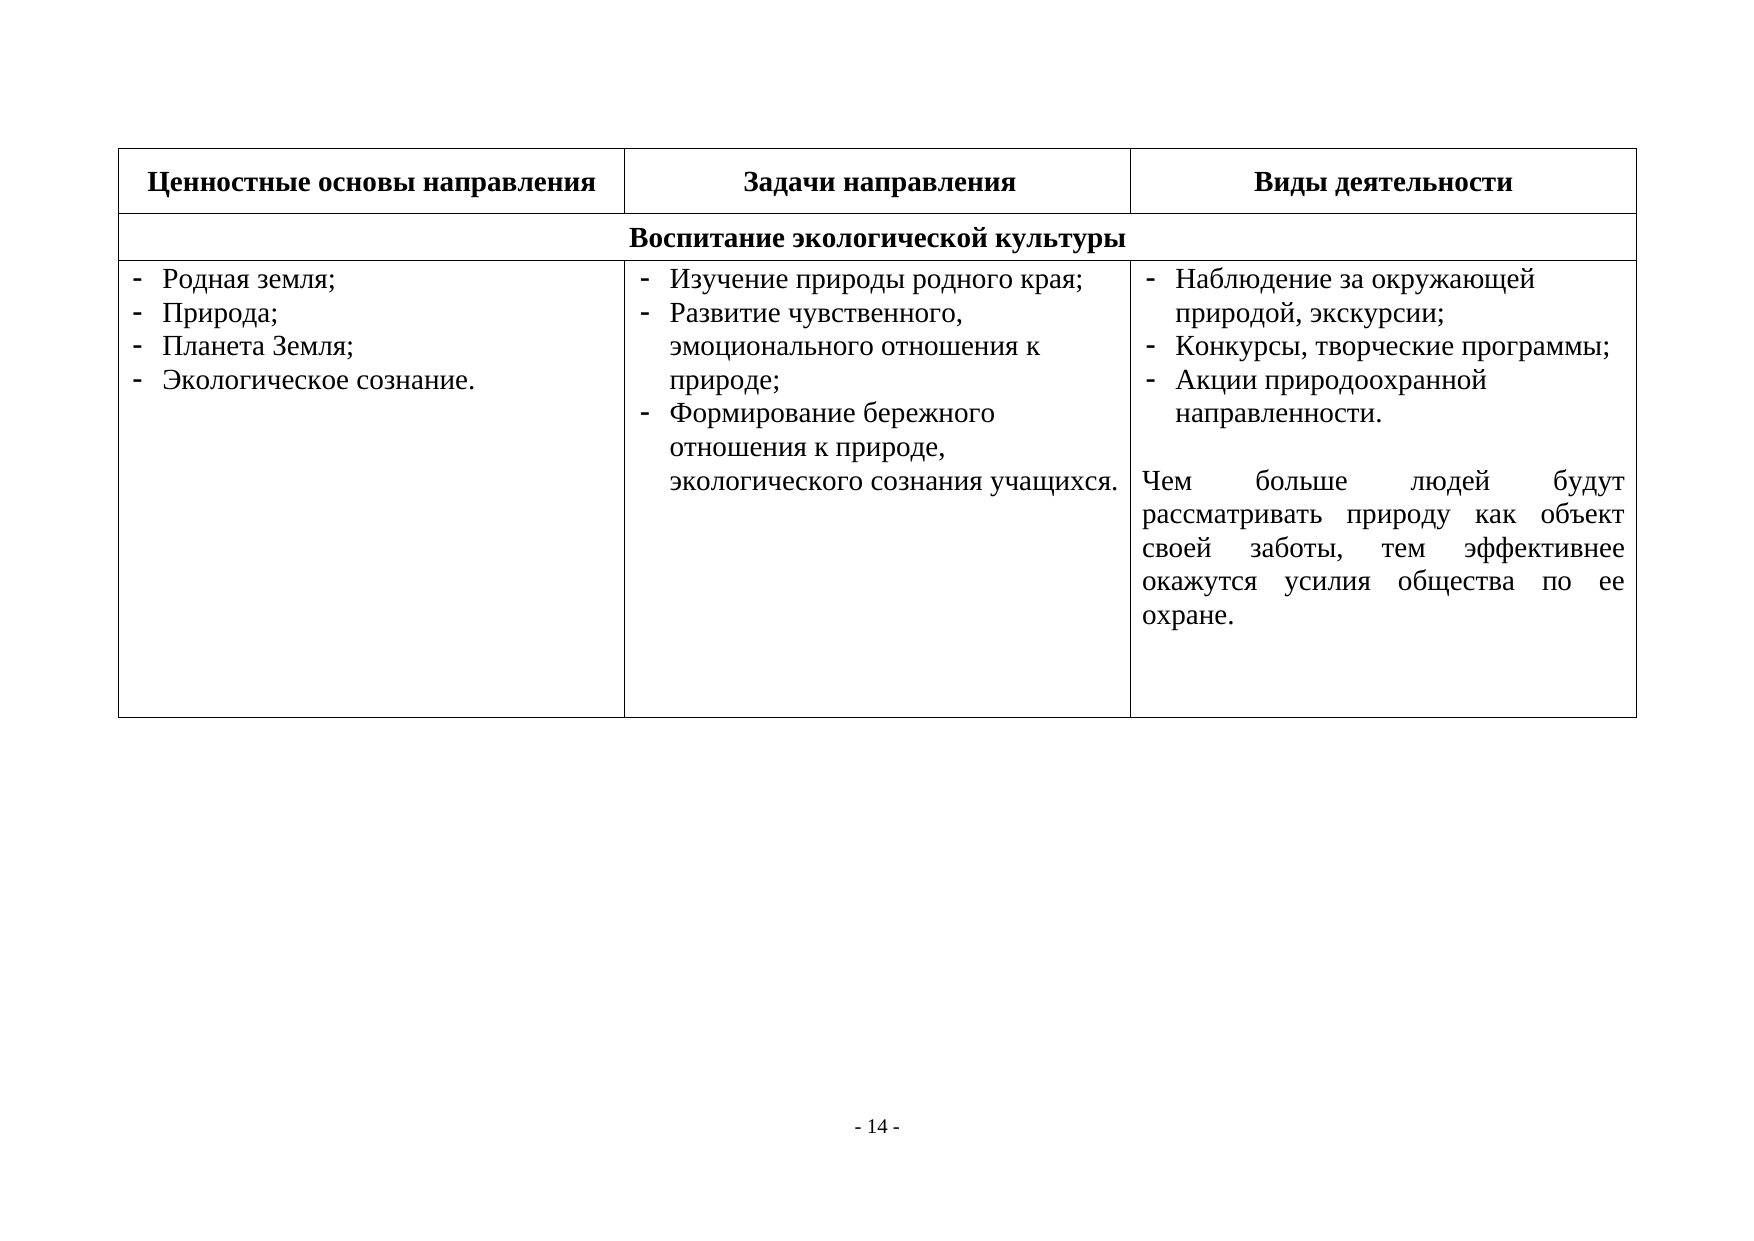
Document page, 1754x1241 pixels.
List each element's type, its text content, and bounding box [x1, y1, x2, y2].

table_cell Наблюдение за окружающей природой, экскурсии; Конкурсы, творческие программы; Акции природоохранной направленности. Чем больше людей будут рассматривать природу как объект своей заботы, тем эффективнее окажутся усилия общества по ее охране. [1131, 261, 1636, 717]
table_cell Родная земля; Природа; Планета Земля; Экологическое сознание. [119, 261, 624, 717]
table_header Виды деятельности [1131, 149, 1636, 213]
table_header Ценностные основы направления [119, 149, 624, 213]
table_cell Изучение природы родного края; Развитие чувственного, эмоционального отношения к природе; Формирование бережного отношения к природе, экологического сознания учащихся. [625, 261, 1130, 717]
table_header Задачи направления [625, 149, 1130, 213]
table_cell Воспитание экологической культуры [119, 214, 1636, 260]
